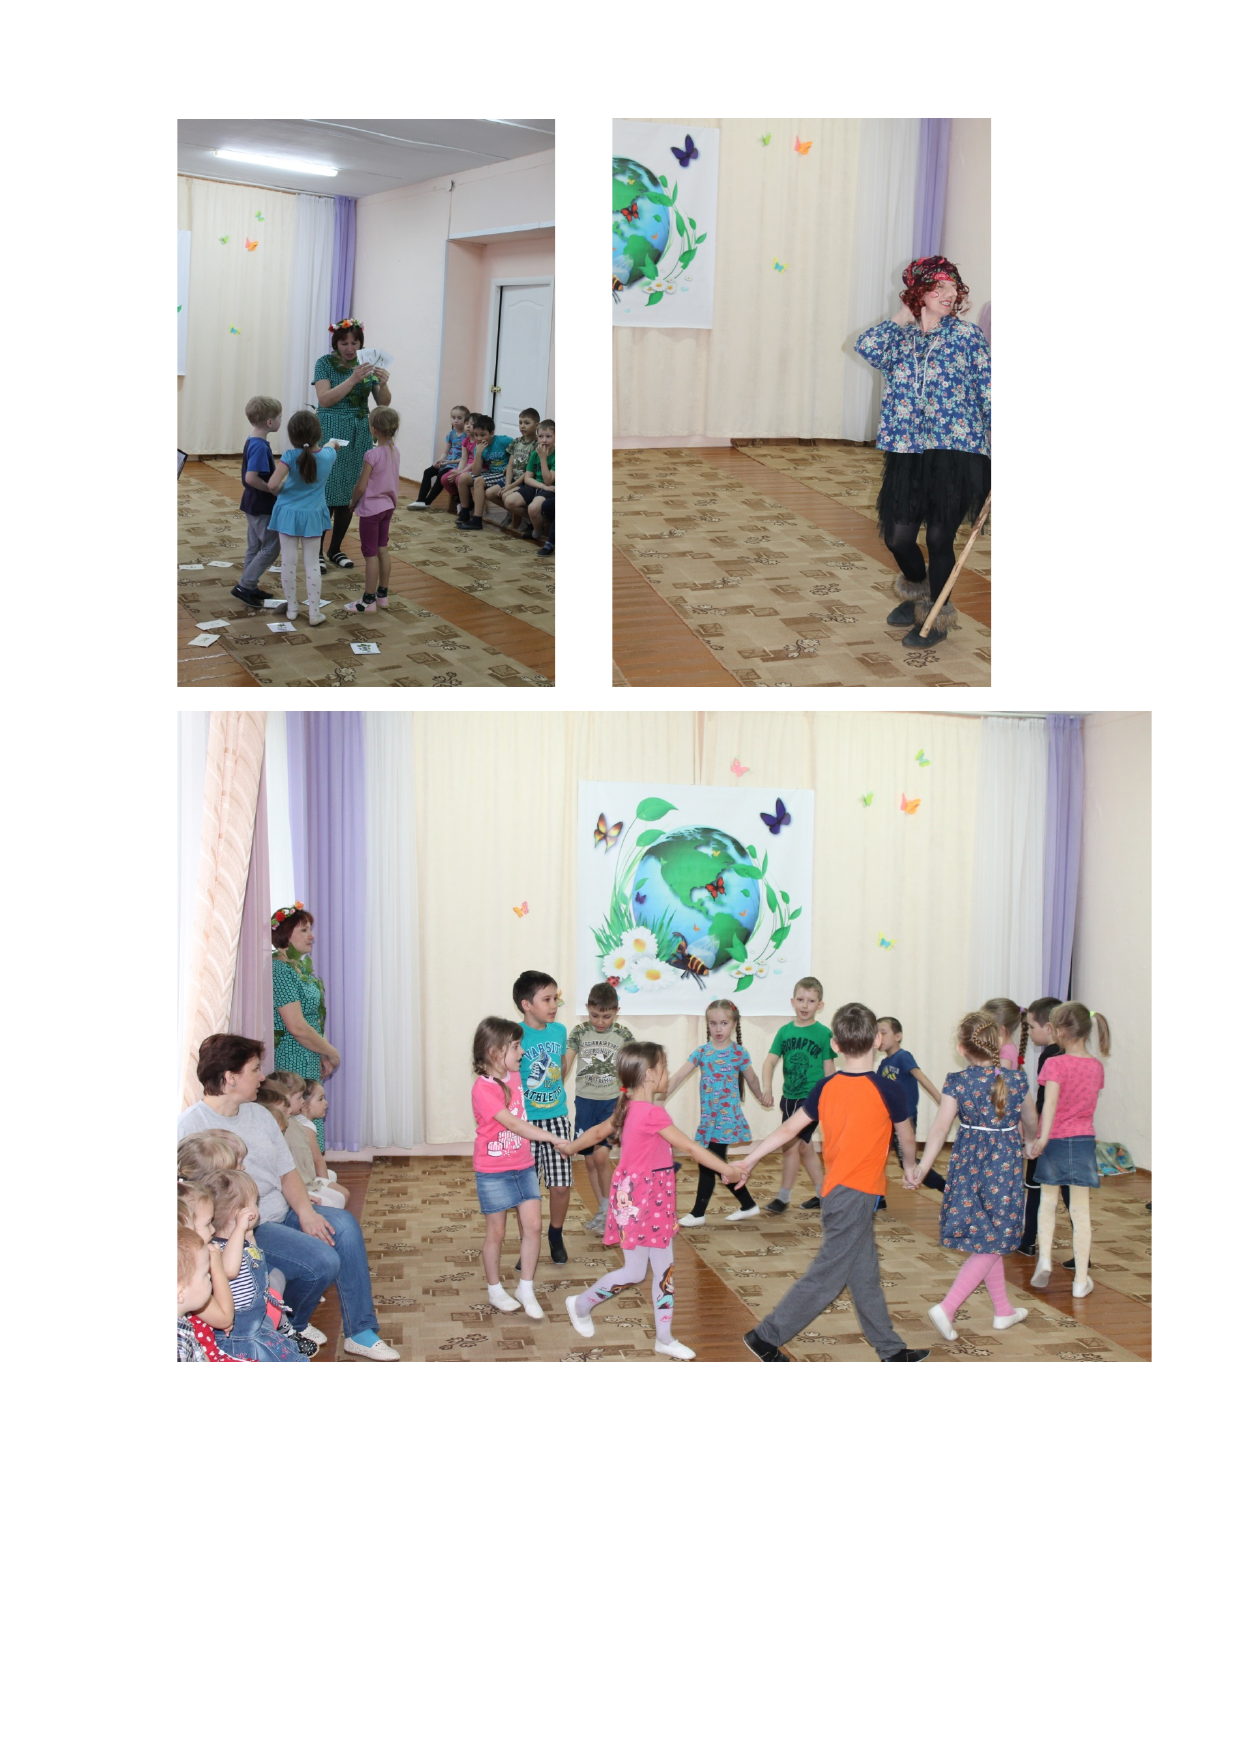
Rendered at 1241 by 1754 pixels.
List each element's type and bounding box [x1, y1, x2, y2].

picture [177, 119, 556, 687]
picture [177, 711, 1152, 1362]
picture [612, 118, 992, 687]
